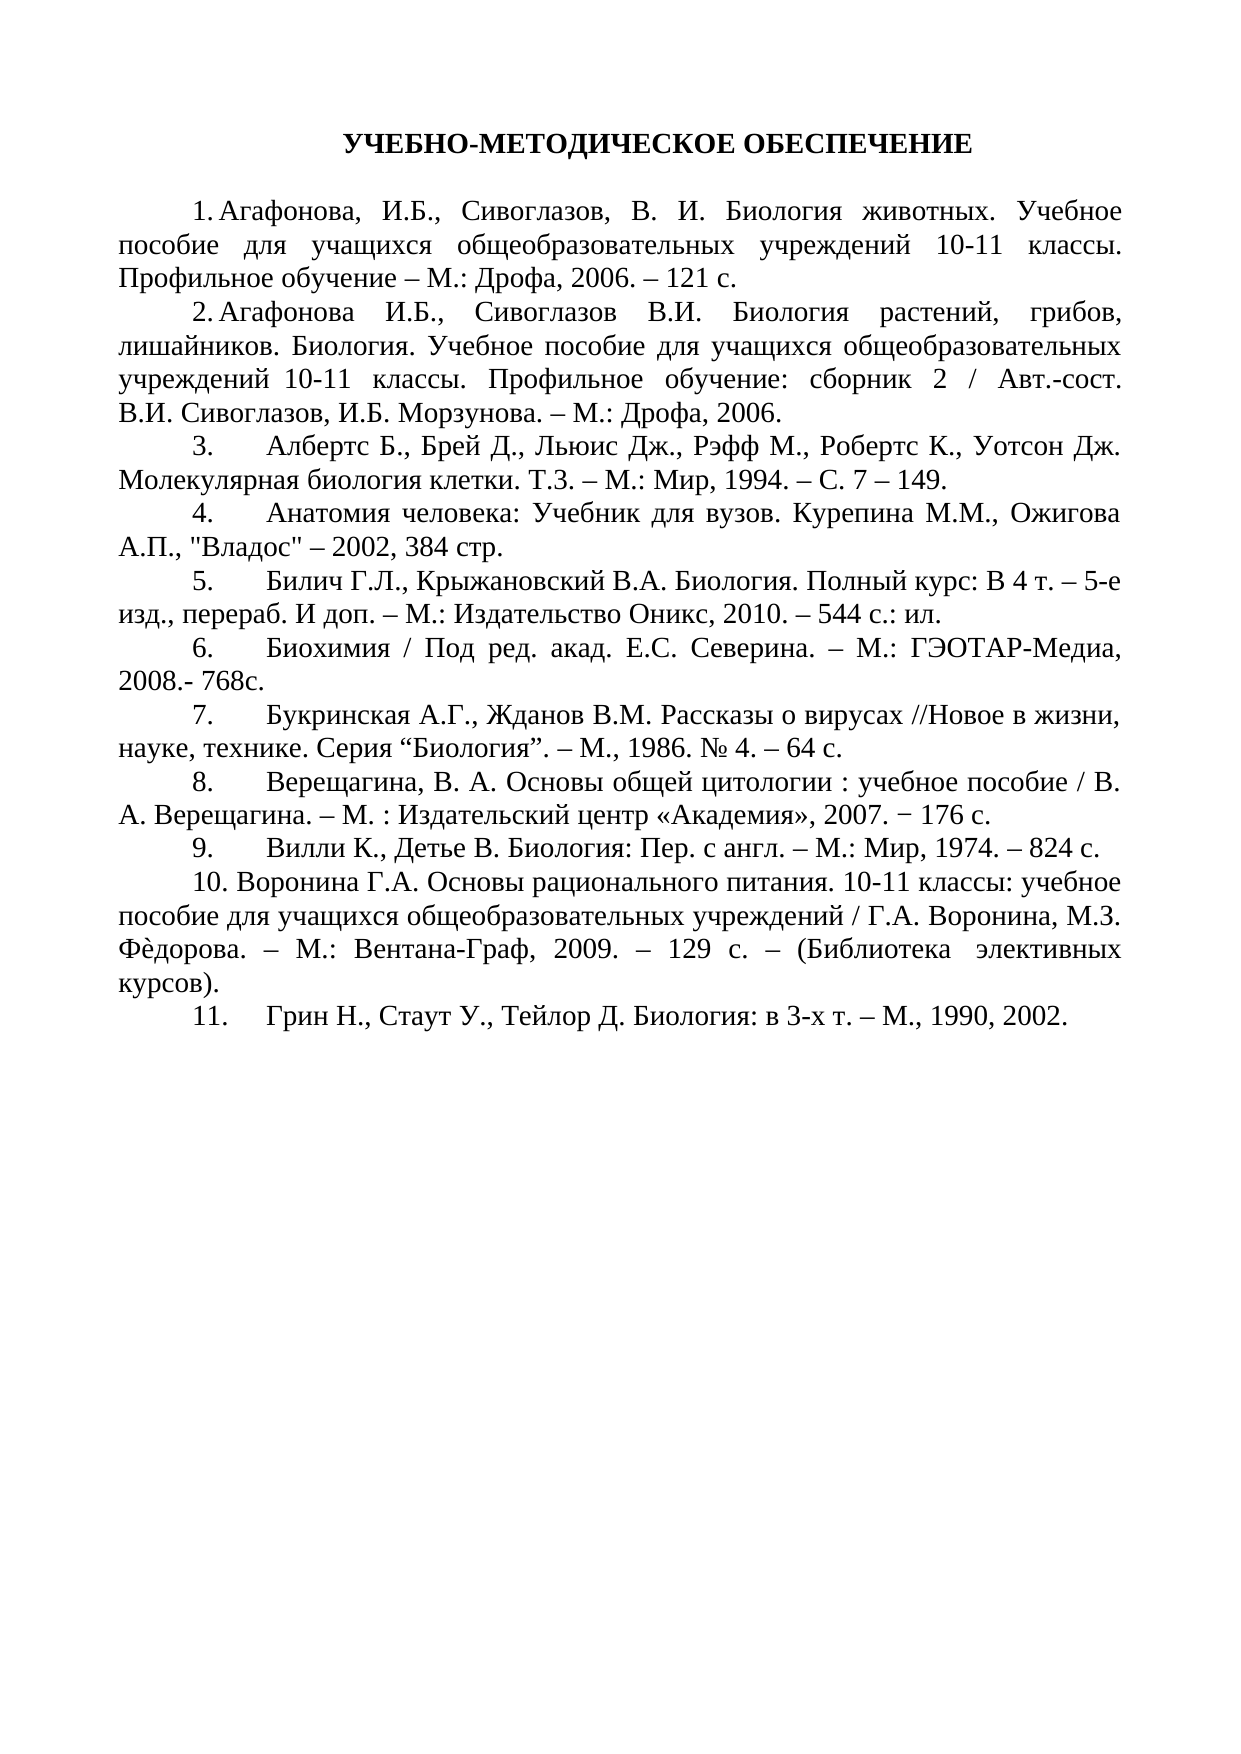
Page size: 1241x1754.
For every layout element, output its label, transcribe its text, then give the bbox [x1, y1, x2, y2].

list Грин Н., Стаут У., Тейлор Д. Биология: в 3-х т. – М., 1990, 2002. [192, 998, 1150, 1032]
list Анатомия человека: Учебник для вузов. Курепина М.М., Ожигова А.П., "Владос" – 2002, 384 стр. [118, 496, 1122, 563]
list Агафонова И.Б., Сивоглазов В.И. Биология растений, грибов, лишайников. Биология. Учебное пособие для учащихся общеобразовательных учреждений 10-11 классы. Профильное обучение: сборник 2 / Авт.-сост. В.И. Сивоглазов, И.Б. Морзунова. – М.: Дрофа, 2006. [118, 294, 1122, 428]
list Вилли К., Детье В. Биология: Пер. с англ. – М.: Мир, 1974. – 824 с. [192, 831, 1150, 864]
list Биохимия / Под ред. акад. Е.С. Северина. – М.: ГЭОТАР-Медиа, 2008.- 768с. [118, 630, 1122, 697]
list Букринская А.Г., Жданов В.М. Рассказы о вирусах //Новое в жизни, науке, технике. Серия “Биология”. – М., 1986. № 4. – 64 с. [118, 697, 1122, 764]
subtitle УЧЕБНО-МЕТОДИЧЕСКОЕ ОБЕСПЕЧЕНИЕ [204, 126, 1112, 160]
list Агафонова, И.Б., Сивоглазов, В. И. Биология животных. Учебное пособие для учащихся общеобразовательных учреждений 10-11 классы. Профильное обучение – М.: Дрофа, 2006. – 121 с. [118, 193, 1122, 294]
list Верещагина, В. А. Основы общей цитологии : учебное пособие / В. А. Верещагина. – М. : Издательский центр «Академия», 2007. − 176 с. [118, 764, 1122, 831]
list Албертс Б., Брей Д., Льюис Дж., Рэфф М., Робертс К., Уотсон Дж. Молекулярная биология клетки. Т.3. – М.: Мир, 1994. – С. 7 – 149. [118, 428, 1122, 496]
list Билич Г.Л., Крыжановский В.А. Биология. Полный курс: В 4 т. – 5-е изд., перераб. И доп. – М.: Издательство Оникс, 2010. – 544 с.: ил. [118, 563, 1122, 630]
list Воронина Г.А. Основы рационального питания. 10-11 классы: учебное пособие для учащихся общеобразовательных учреждений / Г.А. Воронина, М.З. Фѐдорова. – М.: Вентана-Граф, 2009. – 129 с. – (Библиотека элективных курсов). [118, 864, 1122, 998]
